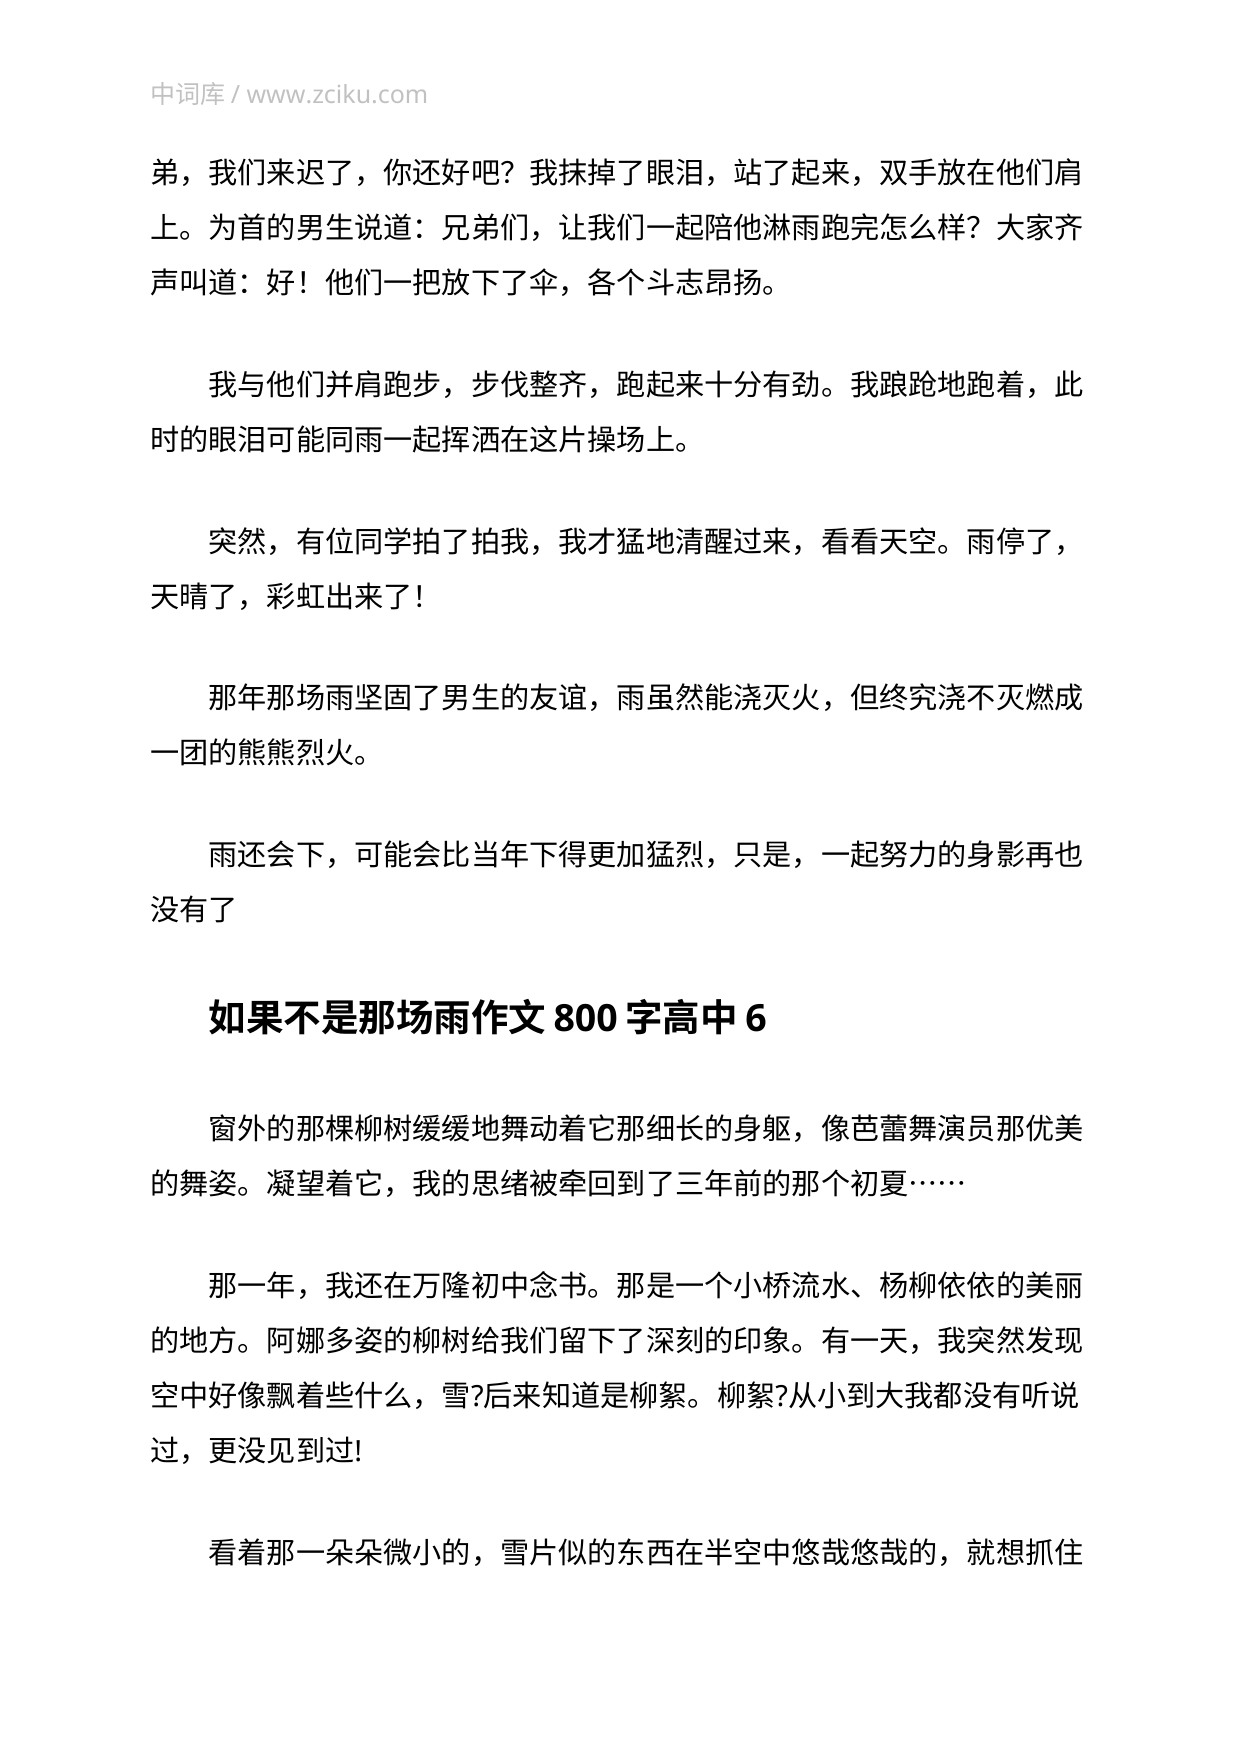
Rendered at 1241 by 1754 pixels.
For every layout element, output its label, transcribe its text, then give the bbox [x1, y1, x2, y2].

text 雨还会下，可能会比当年下得更加猛烈，只是，一起努力的身影再也没有了 [150, 832, 1090, 929]
text 我与他们并肩跑步，步伐整齐，跑起来十分有劲。我踉跄地跑着，此时的眼泪可能同雨一起挥洒在这片操场上。 [150, 362, 1090, 459]
text 突然，有位同学拍了拍我，我才猛地清醒过来，看看天空。雨停了，天晴了，彩虹出来了！ [150, 518, 1090, 615]
text 窗外的那棵柳树缓缓地舞动着它那细长的身躯，像芭蕾舞演员那优美的舞姿。凝望着它，我的思绪被牵回到了三年前的那个初夏…… [150, 1106, 1090, 1203]
text 如果不是那场雨作文800字高中6 [150, 988, 1090, 1043]
text 那年那场雨坚固了男生的友谊，雨虽然能浇灭火，但终究浇不灭燃成一团的熊熊烈火。 [150, 675, 1090, 772]
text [150, 1529, 1090, 1572]
text 那一年，我还在万隆初中念书。那是一个小桥流水、杨柳依依的美丽的地方。阿娜多姿的柳树给我们留下了深刻的印象。有一天，我突然发现空中好像飘着些什么，雪?后来知道是柳絮。柳絮?从小到大我都没有听说过，更没见到过! [150, 1262, 1090, 1470]
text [150, 150, 1090, 302]
